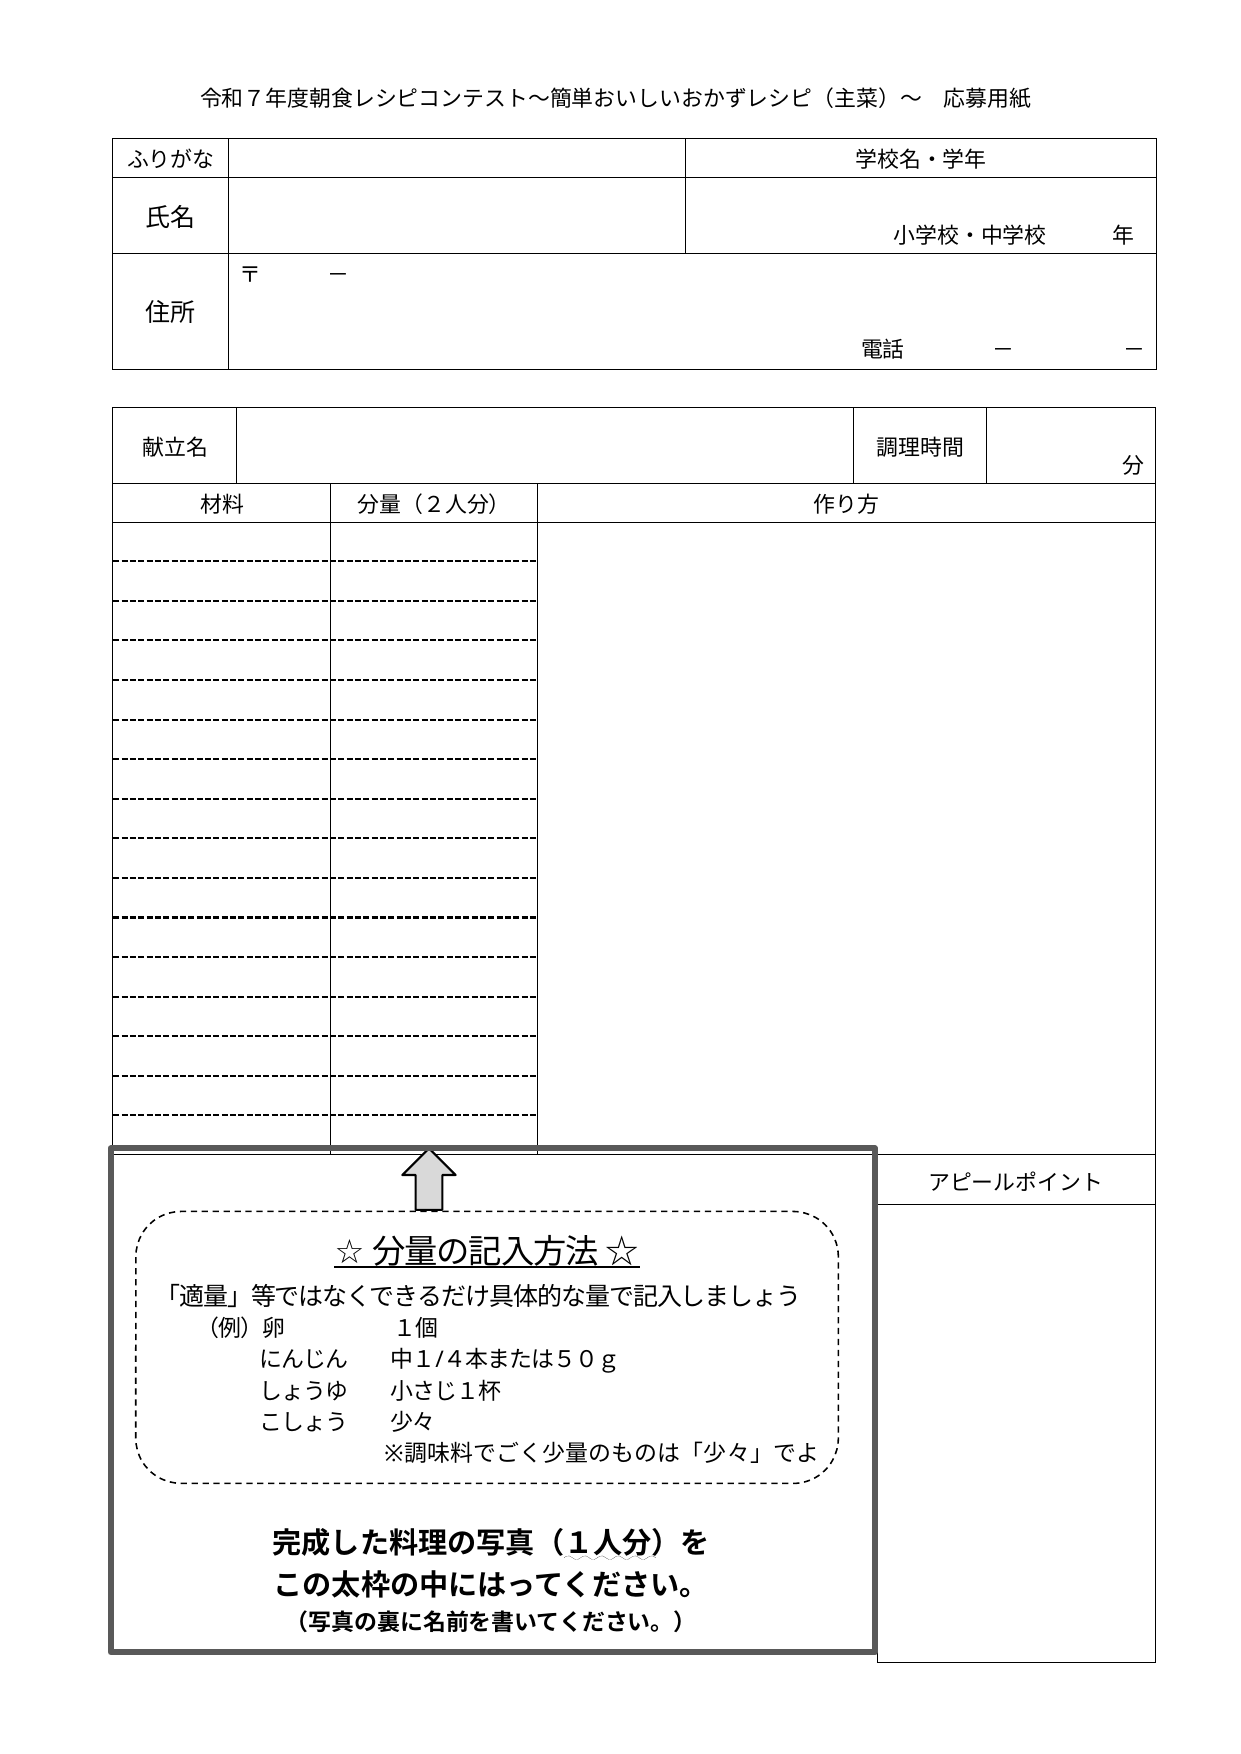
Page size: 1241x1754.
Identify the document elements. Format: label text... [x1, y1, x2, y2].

table_cell 小学校・中学校 年 [686, 178, 1156, 253]
table_cell [229, 178, 685, 253]
table_cell [113, 1035, 330, 1075]
table_cell [331, 719, 537, 758]
table_cell [331, 1075, 537, 1114]
table_cell 住所 [113, 254, 228, 368]
table_header 分 [987, 408, 1155, 483]
table_cell [331, 1035, 537, 1075]
table_cell [331, 523, 537, 560]
table_cell [331, 679, 537, 718]
table_cell [331, 877, 537, 916]
table_cell [331, 600, 537, 639]
table_cell [878, 1205, 1155, 1662]
table_cell [113, 1114, 330, 1145]
table_cell [331, 996, 537, 1035]
table_cell [331, 639, 537, 679]
table_cell [331, 758, 537, 798]
table_cell [878, 1155, 1155, 1204]
table_cell [113, 877, 330, 916]
table_cell [113, 523, 330, 560]
table_cell [113, 837, 330, 877]
table_cell [331, 1114, 537, 1145]
table_cell [113, 758, 330, 798]
table_cell [538, 523, 1155, 1154]
table_cell [113, 1075, 330, 1114]
table_cell [113, 956, 330, 996]
table_header 献立名 [113, 408, 236, 483]
table_cell [331, 956, 537, 996]
text 令和７年度朝食レシピコンテスト～簡単おいしいおかずレシピ（主菜）～ 応募用紙 [112, 78, 1128, 116]
table_header [229, 139, 685, 177]
table_cell [113, 719, 330, 758]
table_header [237, 408, 853, 483]
table_cell [331, 837, 537, 877]
table_cell [113, 600, 330, 639]
table_cell [113, 560, 330, 600]
table_cell [331, 560, 537, 600]
table_header 調理時間 [854, 408, 986, 483]
table_cell [113, 916, 330, 956]
table_header 学校名・学年 [686, 139, 1156, 177]
table_cell 氏名 [113, 178, 228, 253]
table_cell [113, 679, 330, 718]
table_cell [113, 996, 330, 1035]
table_cell [113, 798, 330, 837]
table_cell [331, 798, 537, 837]
table_cell 〒 － 電話 － － [229, 254, 1156, 368]
table_cell 分量（２人分） [331, 484, 537, 522]
table_cell [331, 916, 537, 956]
table_header ふりがな [113, 139, 228, 177]
table_cell 作り方 [538, 484, 1155, 522]
table_cell 材料 [113, 484, 330, 522]
table_cell [113, 639, 330, 679]
